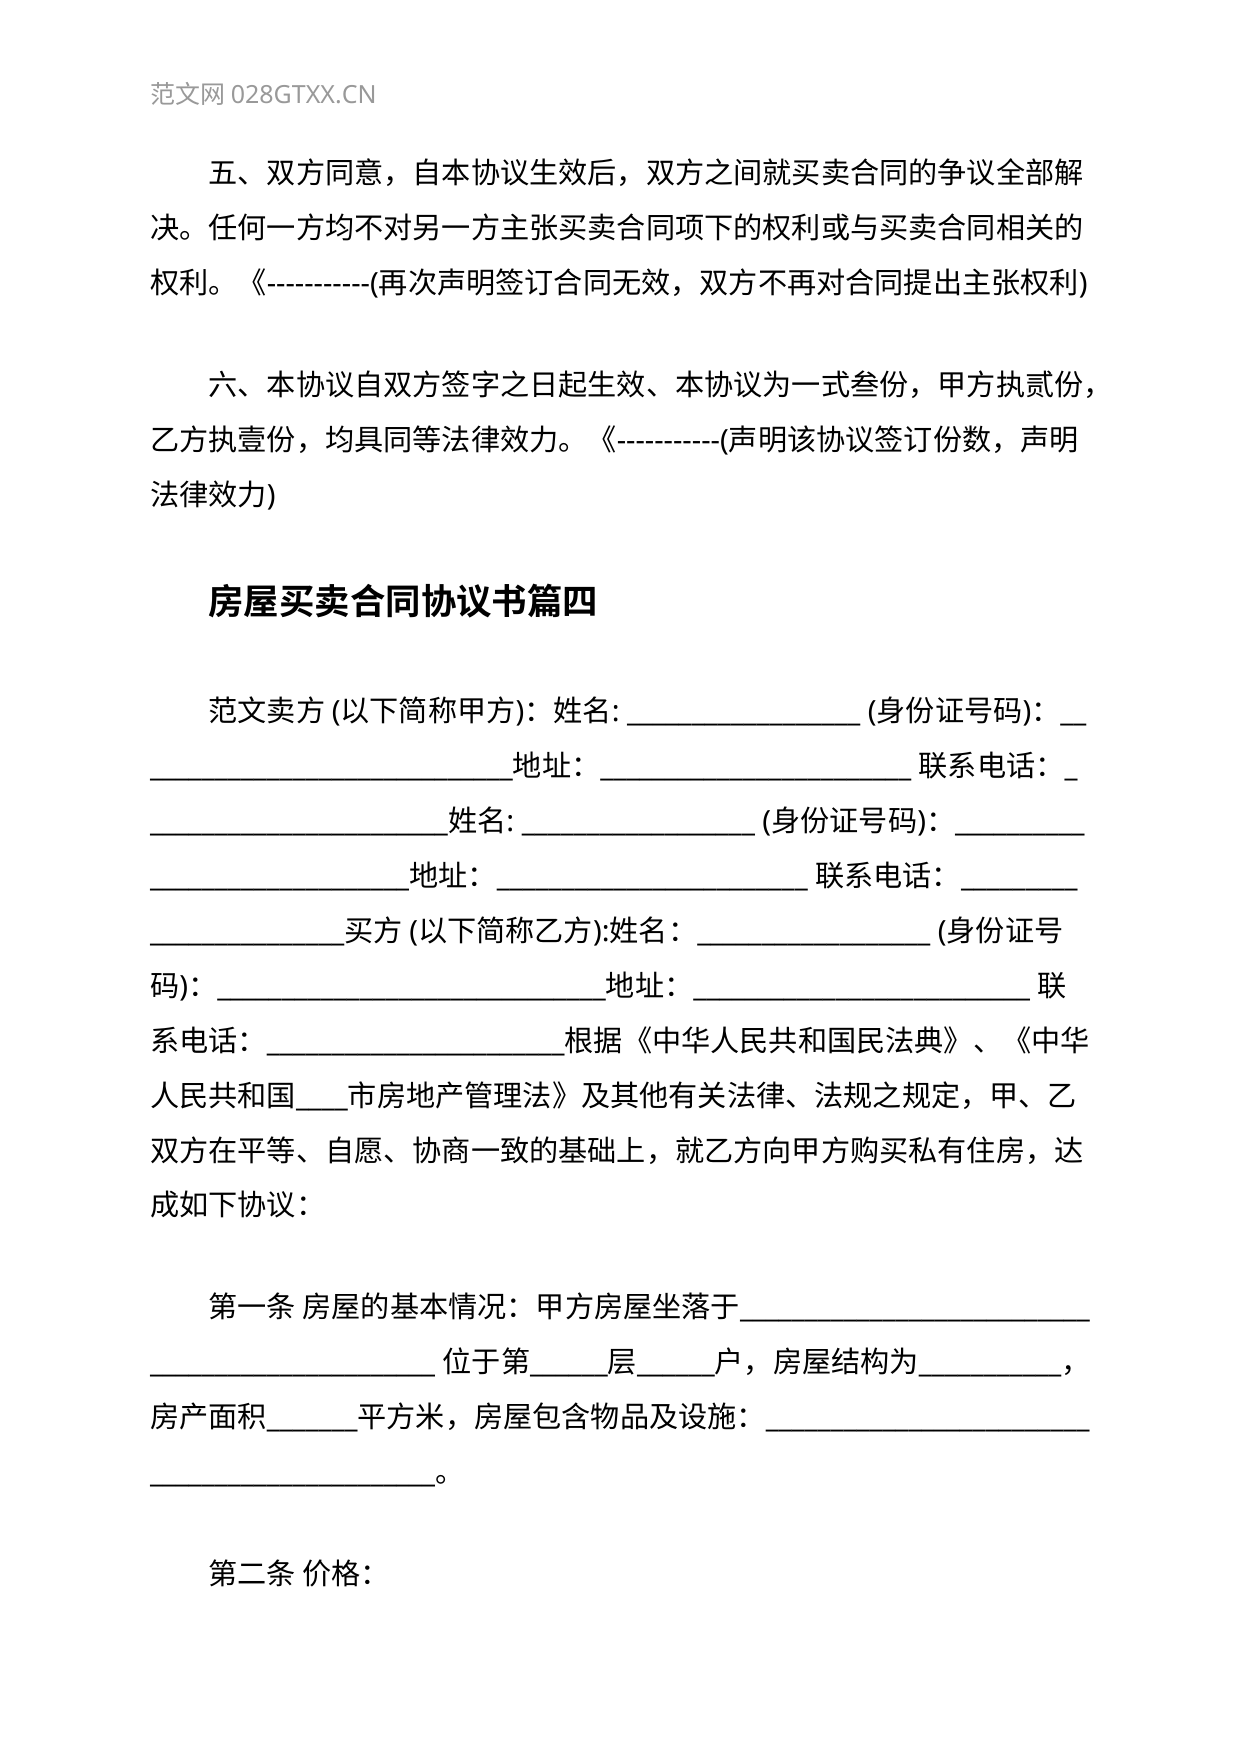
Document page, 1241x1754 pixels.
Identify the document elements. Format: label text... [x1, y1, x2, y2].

text 房屋买卖合同协议书篇四 [150, 574, 1090, 625]
text 第二条 价格： [150, 1551, 1090, 1593]
text 范文卖方 (以下简称甲方)：姓名: __________________ (身份证号码)：______________________________地址：________________________ 联系电话：________________________姓名: __________________ (身份证号码)：______________________________地址：________________________ 联系电话：________________________买方 (以下简称乙方):姓名：__________________ (身份证号码)：______________________________地址：__________________________ 联系电话：_______________________根据《中华人民共和国民法典》、《中华人民共和国____市房地产管理法》及其他有关法律、法规之规定，甲、乙双方在平等、自愿、协商一致的基础上，就乙方向甲方购买私有住房，达成如下协议： [150, 687, 1090, 1224]
text 第一条 房屋的基本情况：甲方房屋坐落于_________________________________________________ 位于第______层______户，房屋结构为___________，房产面积_______平方米，房屋包含物品及设施：_______________________________________________。 [150, 1284, 1090, 1491]
text 五、双方同意，自本协议生效后，双方之间就买卖合同的争议全部解决。任何一方均不对另一方主张买卖合同项下的权利或与买卖合同相关的权利。《-----------(再次声明签订合同无效，双方不再对合同提出主张权利) [150, 150, 1090, 302]
text 六、本协议自双方签字之日起生效、本协议为一式叁份，甲方执贰份，乙方执壹份，均具同等法律效力。《-----------(声明该协议签订份数，声明法律效力) [150, 362, 1090, 514]
